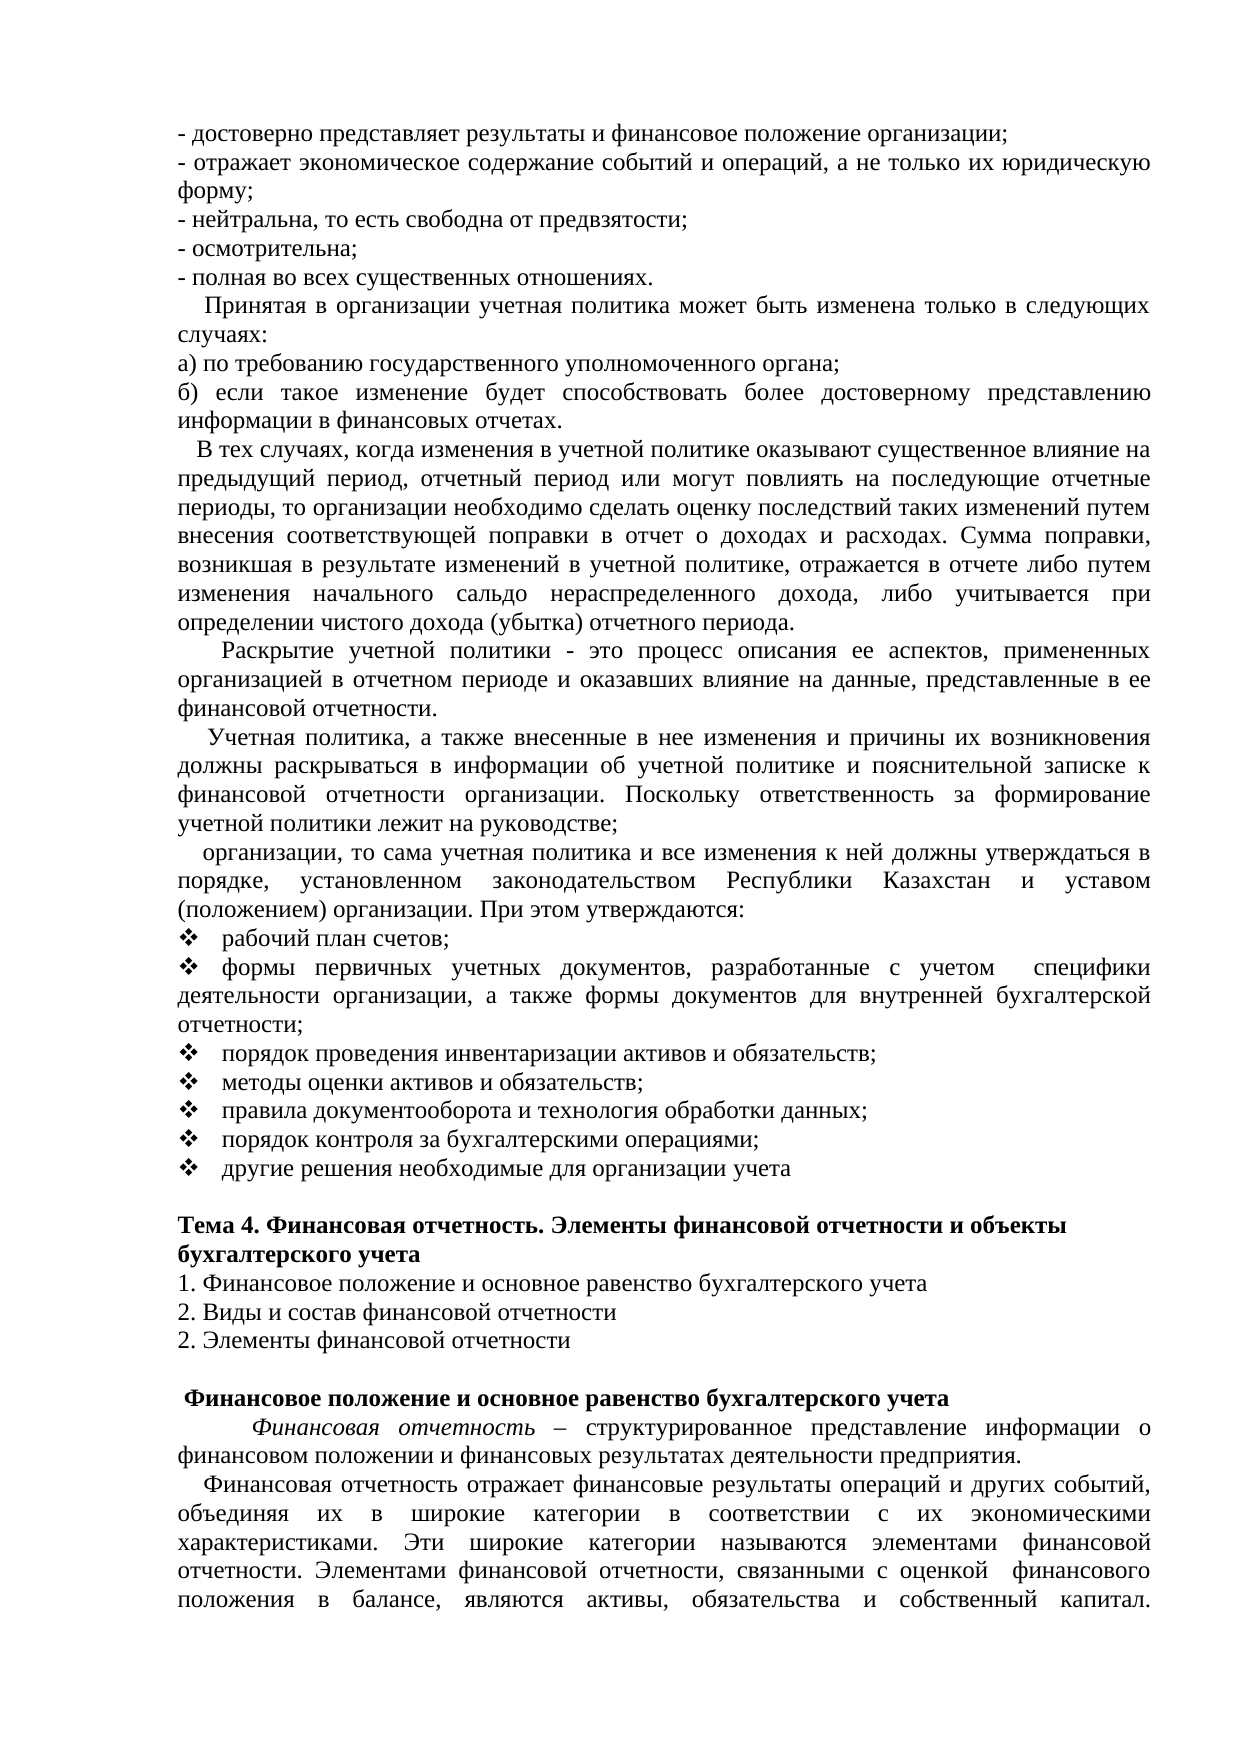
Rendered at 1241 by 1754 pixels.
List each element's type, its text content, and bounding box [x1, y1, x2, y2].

text 1. Финансовое положение и основное равенство бухгалтерского учета [177, 1268, 1152, 1297]
list формы первичных учетных документов, разработанные с учетом специфики деятельности организации, а также формы документов для внутренней бухгалтерской отчетности; [177, 952, 1152, 1038]
text - отражает экономическое содержание событий и операций, а не только их юридическую форму; [177, 147, 1152, 204]
text Принятая в организации учетная политика может быть изменена только в следующих случаях: [177, 291, 1152, 348]
text - достоверно представляет результаты и финансовое положение организации; [177, 118, 1152, 147]
text 2. Элементы финансовой отчетности [177, 1326, 1152, 1354]
list рабочий план счетов; [177, 923, 1152, 952]
text Учетная политика, а также внесенные в нее изменения и причины их возникновения должны раскрываться в информации об учетной политике и пояснительной записке к финансовой отчетности организации. Поскольку ответственность за формирование учетной политики лежит на руководстве; [177, 722, 1152, 837]
text Раскрытие учетной политики - это процесс описания ее аспектов, примененных организацией в отчетном периоде и оказавших влияние на данные, представленные в ее финансовой отчетности. [177, 636, 1152, 722]
text б) если такое изменение будет способствовать более достоверному представлению информации в финансовых отчетах. [177, 377, 1152, 434]
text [177, 1469, 1152, 1613]
list порядок проведения инвентаризации активов и обязательств; [177, 1038, 1152, 1067]
text а) по требованию государственного уполномоченного органа; [177, 348, 1152, 377]
text В тех случаях, когда изменения в учетной политике оказывают существенное влияние на предыдущий период, отчетный период или могут повлиять на последующие отчетные периоды, то организации необходимо сделать оценку последствий таких изменений путем внесения соответствующей поправки в отчет о доходах и расходах. Сумма поправки, возникшая в результате изменений в учетной политике, отражается в отчете либо путем изменения начального сальдо нераспределенного дохода, либо учитывается при определении чистого дохода (убытка) отчетного периода. [177, 434, 1152, 636]
text Тема 4. Финансовая отчетность. Элементы финансовой отчетности и объекты бухгалтерского учета [177, 1211, 1152, 1268]
text - нейтральна, то есть свободна от предвзятости; [177, 204, 1152, 233]
list порядок контроля за бухгалтерскими операциями; [177, 1124, 1152, 1153]
text Финансовая отчетность – структурированное представление информации о финансовом положении и финансовых результатах деятельности предприятия. [177, 1412, 1152, 1469]
text Финансовое положение и основное равенство бухгалтерского учета [177, 1383, 1152, 1412]
text - полная во всех существенных отношениях. [177, 262, 1152, 291]
text 2. Виды и состав финансовой отчетности [177, 1297, 1152, 1326]
text - осмотрительна; [177, 233, 1152, 262]
list другие решения необходимые для организации учета [177, 1153, 1152, 1182]
text организации, то сама учетная политика и все изменения к ней должны утверждаться в порядке, установленном законодательством Республики Казахстан и уставом (положением) организации. При этом утверждаются: [177, 837, 1152, 923]
list методы оценки активов и обязательств; [177, 1067, 1152, 1096]
list правила документооборота и технология обработки данных; [177, 1096, 1152, 1124]
